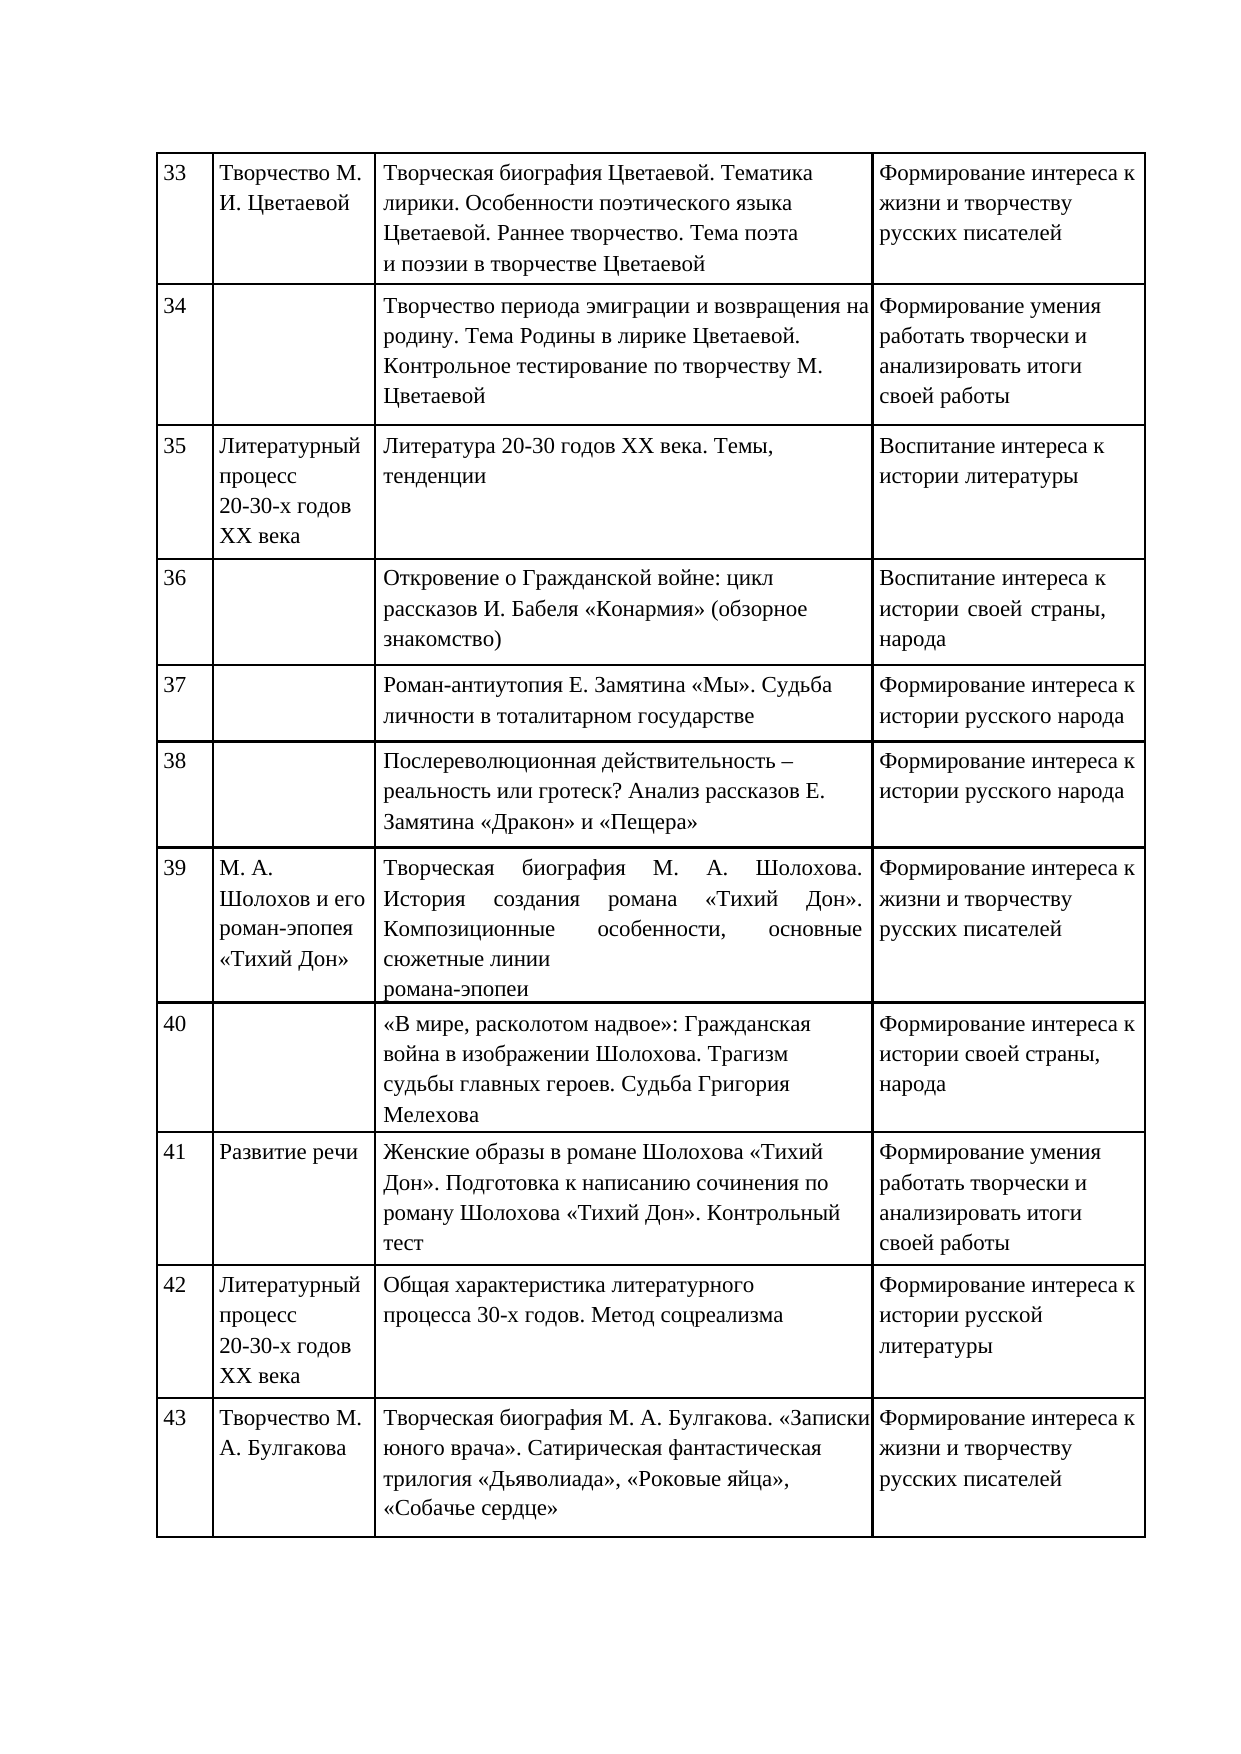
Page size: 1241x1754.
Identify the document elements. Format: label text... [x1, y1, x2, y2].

table_cell 34 [158, 285, 212, 424]
table_cell 39 [158, 849, 212, 1001]
table_cell Женские образы в романе Шолохова «Тихий Дон». Подготовка к написанию сочинения по роману Шолохова «Тихий Дон». Контрольный тест [376, 1133, 871, 1264]
table_cell Откровение о Гражданской войне: цикл рассказов И. Бабеля «Конармия» (обзорное знакомство) [376, 560, 871, 663]
table_cell Общая характеристика литературного процесса 30-х годов. Метод соцреализма [376, 1266, 871, 1397]
table_cell 42 [158, 1266, 212, 1397]
table_cell Формирование интереса к жизни и творчеству русских писателей [874, 849, 1144, 1001]
table_cell 41 [158, 1133, 212, 1264]
table_cell Формирование интереса к истории русского народа [874, 743, 1144, 846]
table_cell 38 [158, 743, 212, 846]
table_cell 37 [158, 666, 212, 740]
table_cell Творчество М. А. Булгакова [214, 1399, 374, 1536]
table_cell Формирование интереса к истории русской литературы [874, 1266, 1144, 1397]
table_cell 36 [158, 560, 212, 663]
table_cell [214, 1004, 374, 1131]
table_cell Литература 20-30 годов ХХ века. Темы, тенденции [376, 426, 871, 557]
table_cell Формирование интереса к истории своей страны, народа [874, 1004, 1144, 1131]
table_cell Послереволюционная действительность – реальность или гротеск? Анализ рассказов Е. Замятина «Дракон» и «Пещера» [376, 743, 871, 846]
table_cell Развитие речи [214, 1133, 374, 1264]
table_header Творчество М. И. Цветаевой [214, 154, 374, 283]
table_header Творческая биография Цветаевой. Тематика лирики. Особенности поэтического языка Цветаевой. Раннее творчество. Тема поэта и поэзии в творчестве Цветаевой [376, 154, 871, 283]
table_cell [214, 743, 374, 846]
table_cell Творческая биография М. А. Шолохова. История создания романа «Тихий Дон». Композиционные особенности, основные сюжетные линии романа-эпопеи [376, 849, 871, 1001]
table_cell Литературный процесс 20-30-х годов ХХ века [214, 1266, 374, 1397]
table_cell Роман-антиутопия Е. Замятина «Мы». Судьба личности в тоталитарном государстве [376, 666, 871, 740]
table_cell Формирование интереса к истории русского народа [874, 666, 1144, 740]
table_cell М. А. Шолохов и его роман-эпопея «Тихий Дон» [214, 849, 374, 1001]
table_cell Формирование интереса к жизни и творчеству русских писателей [874, 1399, 1144, 1536]
table_cell «В мире, расколотом надвое»: Гражданская война в изображении Шолохова. Трагизм судьбы главных героев. Судьба Григория Мелехова [376, 1004, 871, 1131]
table_cell 35 [158, 426, 212, 557]
table_cell [214, 666, 374, 740]
table_cell [214, 285, 374, 424]
table_cell [214, 560, 374, 663]
table_header 33 [158, 154, 212, 283]
table_cell Формирование умения работать творчески и анализировать итоги своей работы [874, 1133, 1144, 1264]
table_cell Творчество периода эмиграции и возвращения на родину. Тема Родины в лирике Цветаевой. Контрольное тестирование по творчеству М. Цветаевой [376, 285, 871, 424]
table_cell Творческая биография М. А. Булгакова. «Записки юного врача». Сатирическая фантастическая трилогия «Дьяволиада», «Роковые яйца», «Собачье сердце» [376, 1399, 871, 1536]
table_cell Воспитание интереса к истории своей страны, народа [874, 560, 1144, 663]
table_cell 40 [158, 1004, 212, 1131]
table_cell Воспитание интереса к истории литературы [874, 426, 1144, 557]
table_cell 43 [158, 1399, 212, 1536]
table_header Формирование интереса к жизни и творчеству русских писателей [874, 154, 1144, 283]
table_cell Формирование умения работать творчески и анализировать итоги своей работы [874, 285, 1144, 424]
table_cell Литературный процесс 20-30-х годов ХХ века [214, 426, 374, 557]
